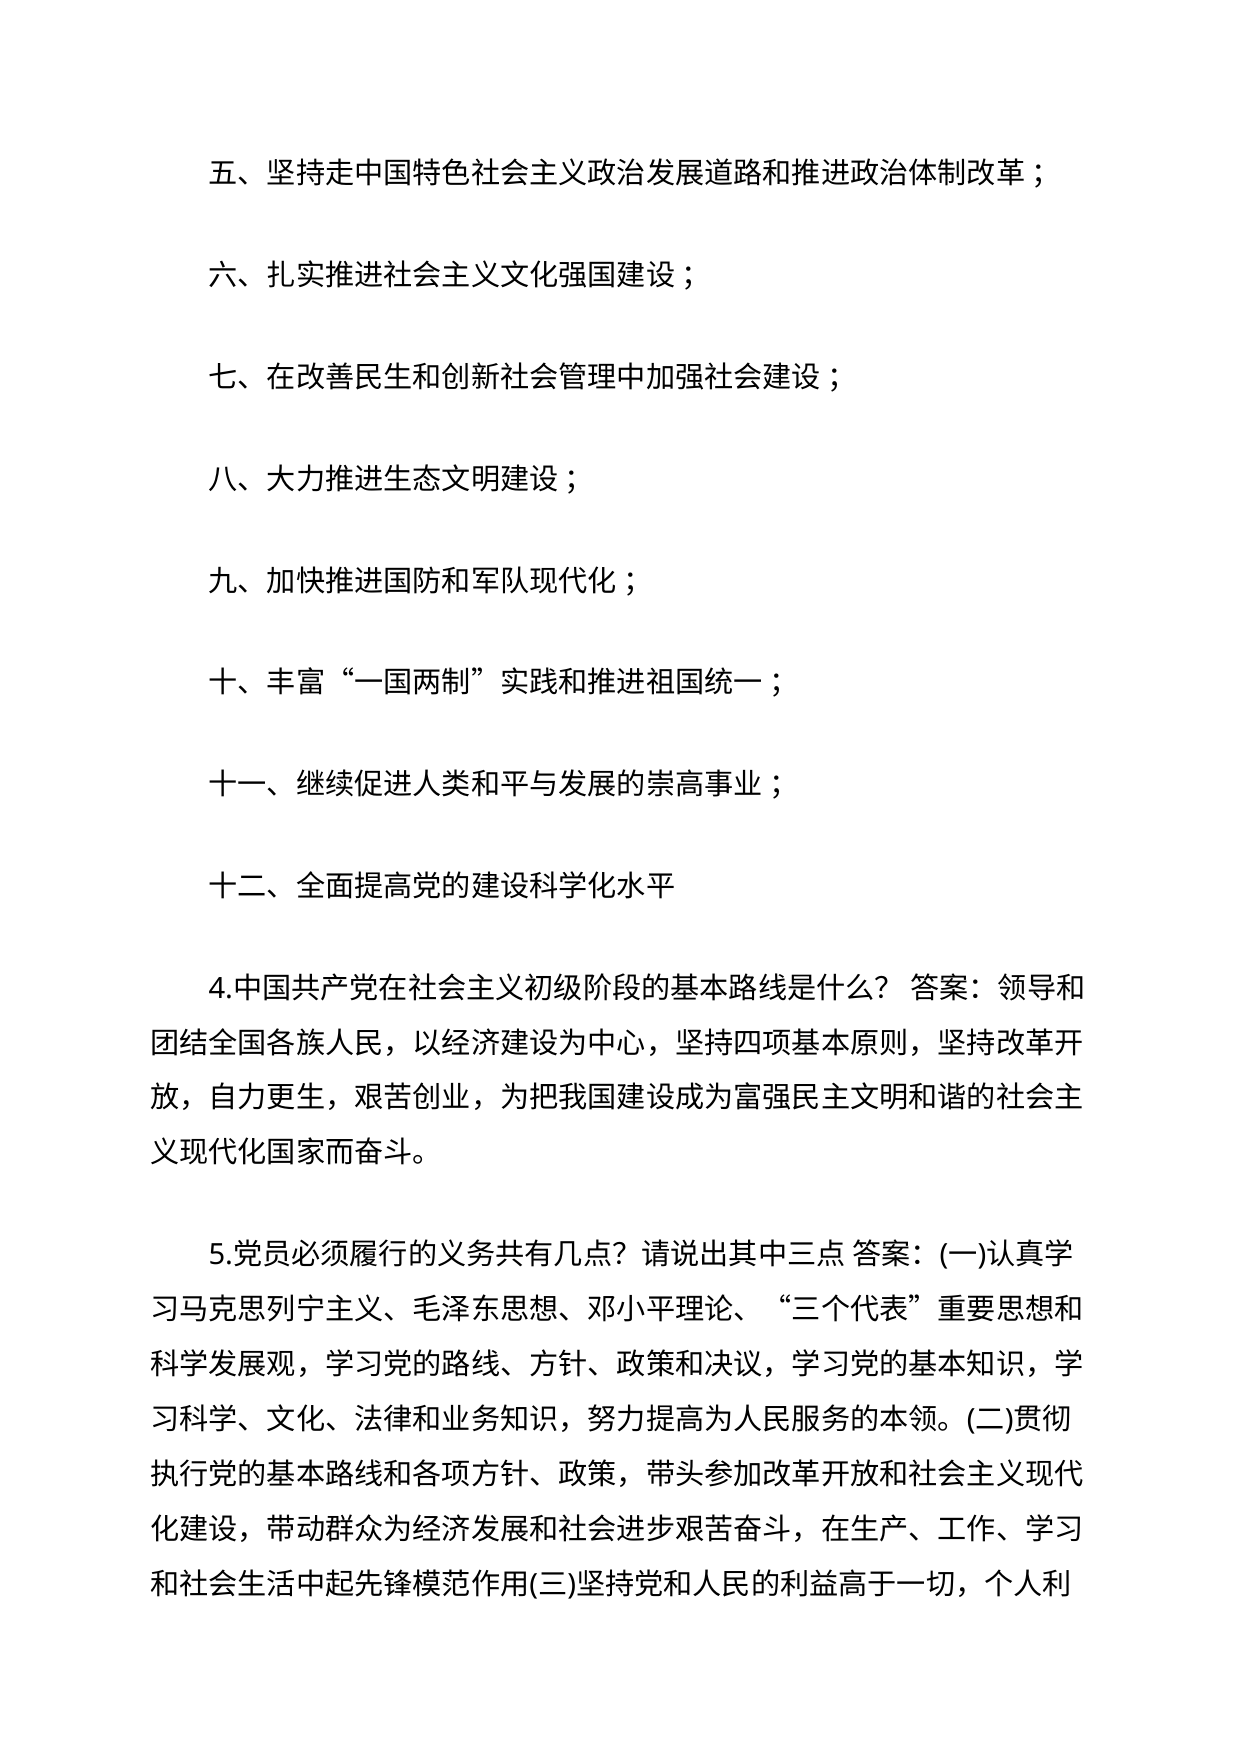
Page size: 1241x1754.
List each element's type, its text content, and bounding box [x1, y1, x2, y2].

text 七、在改善民生和创新社会管理中加强社会建设 ； [150, 353, 1090, 396]
text 八、大力推进生态文明建设 ； [150, 455, 1090, 498]
text 十一、继续促进人类和平与发展的崇高事业 ； [150, 761, 1090, 803]
text 六、扎实推进社会主义文化强国建设 ； [150, 252, 1090, 294]
text 五、坚持走中国特色社会主义政治发展道路和推进政治体制改革 ； [150, 150, 1090, 192]
text 十、丰富“一国两制”实践和推进祖国统一 ； [150, 659, 1090, 701]
text 4.中国共产党在社会主义初级阶段的基本路线是什么？ 答案：领导和团结全国各族人民，以经济建设为中心，坚持四项基本原则，坚持改革开放，自力更生，艰苦创业，为把我国建设成为富强民主文明和谐的社会主义现代化国家而奋斗。 [150, 964, 1090, 1171]
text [150, 1231, 1090, 1603]
text 十二、全面提高党的建设科学化水平 [150, 862, 1090, 905]
text 九、加快推进国防和军队现代化 ； [150, 557, 1090, 599]
